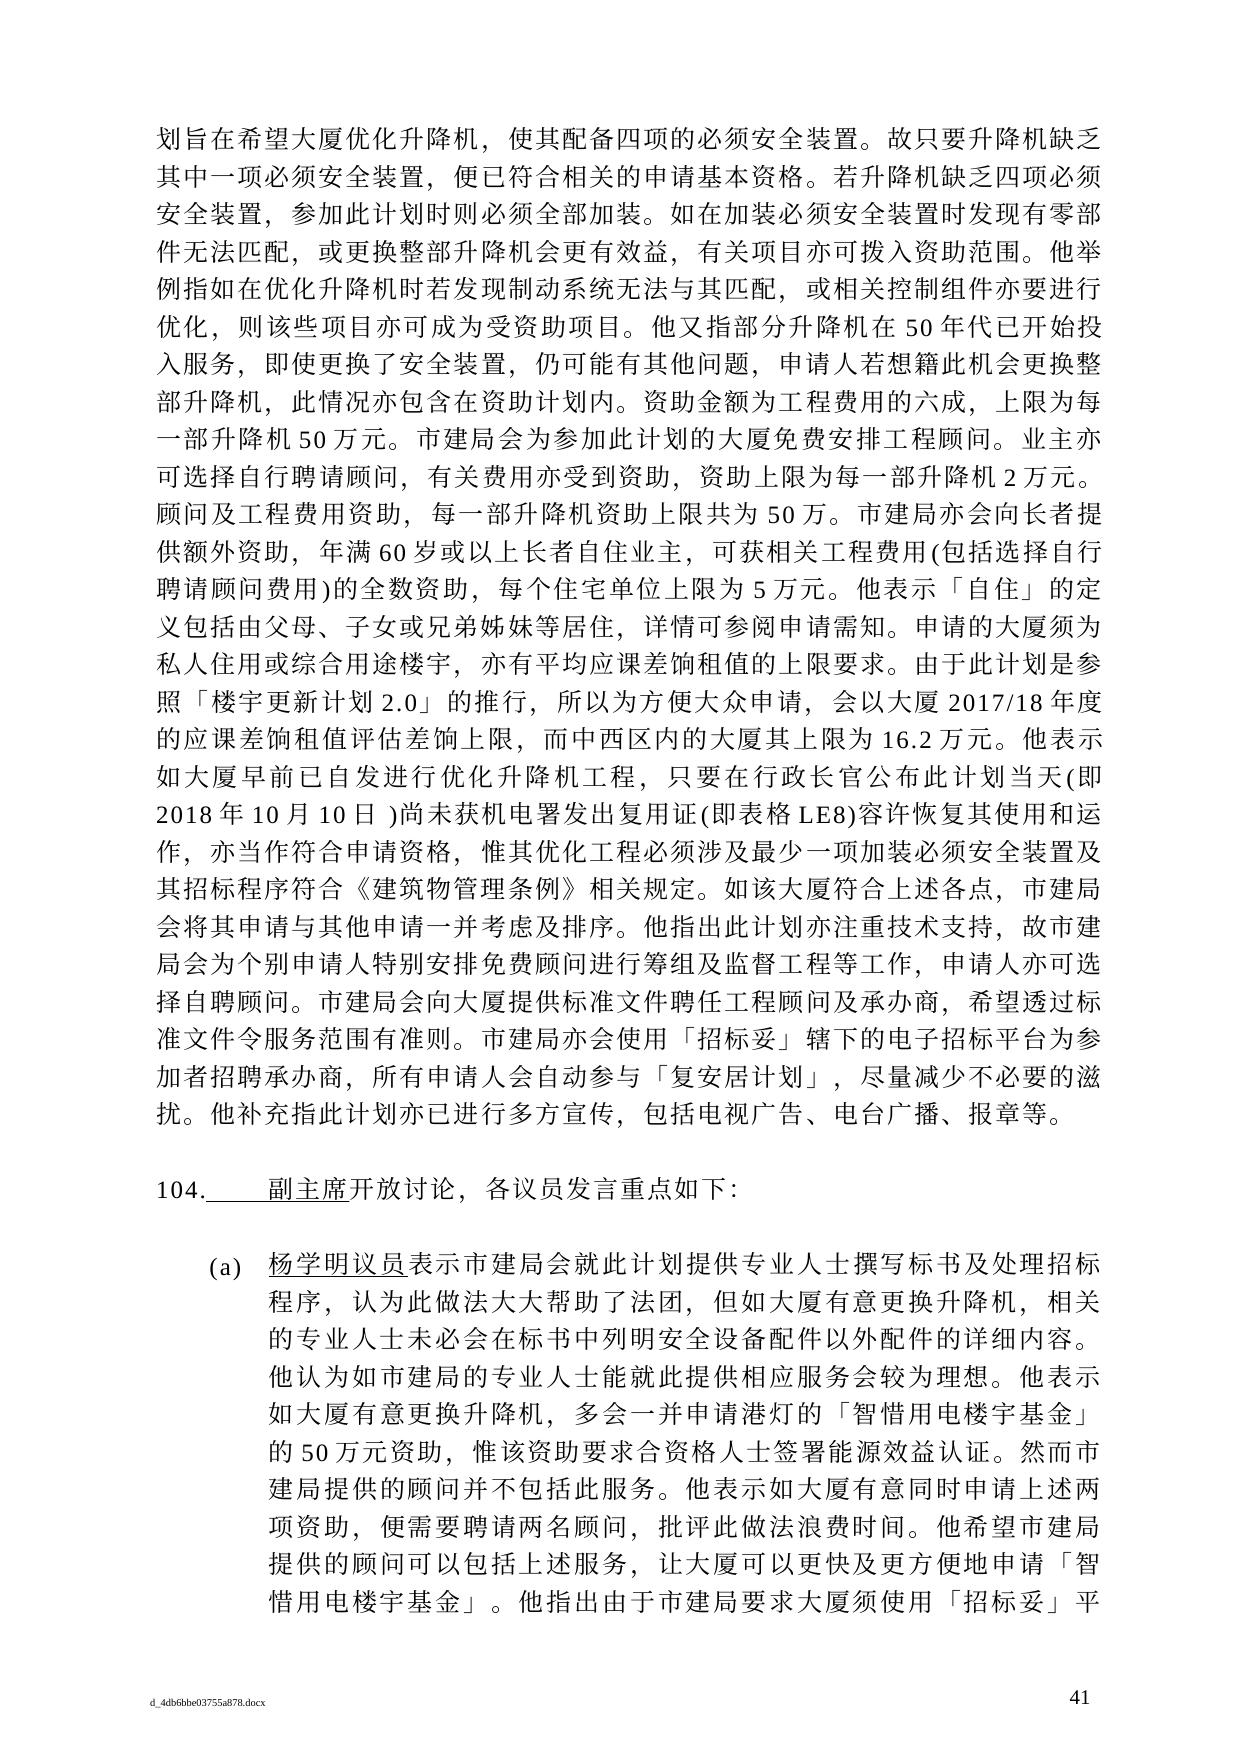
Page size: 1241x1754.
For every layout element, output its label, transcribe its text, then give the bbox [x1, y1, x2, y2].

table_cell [266, 1243, 1106, 1618]
table_cell (a) [153, 1243, 266, 1618]
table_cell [153, 118, 1106, 1168]
table_cell 副主席开放讨论，各议员发言重点如下： [153, 1168, 1106, 1243]
